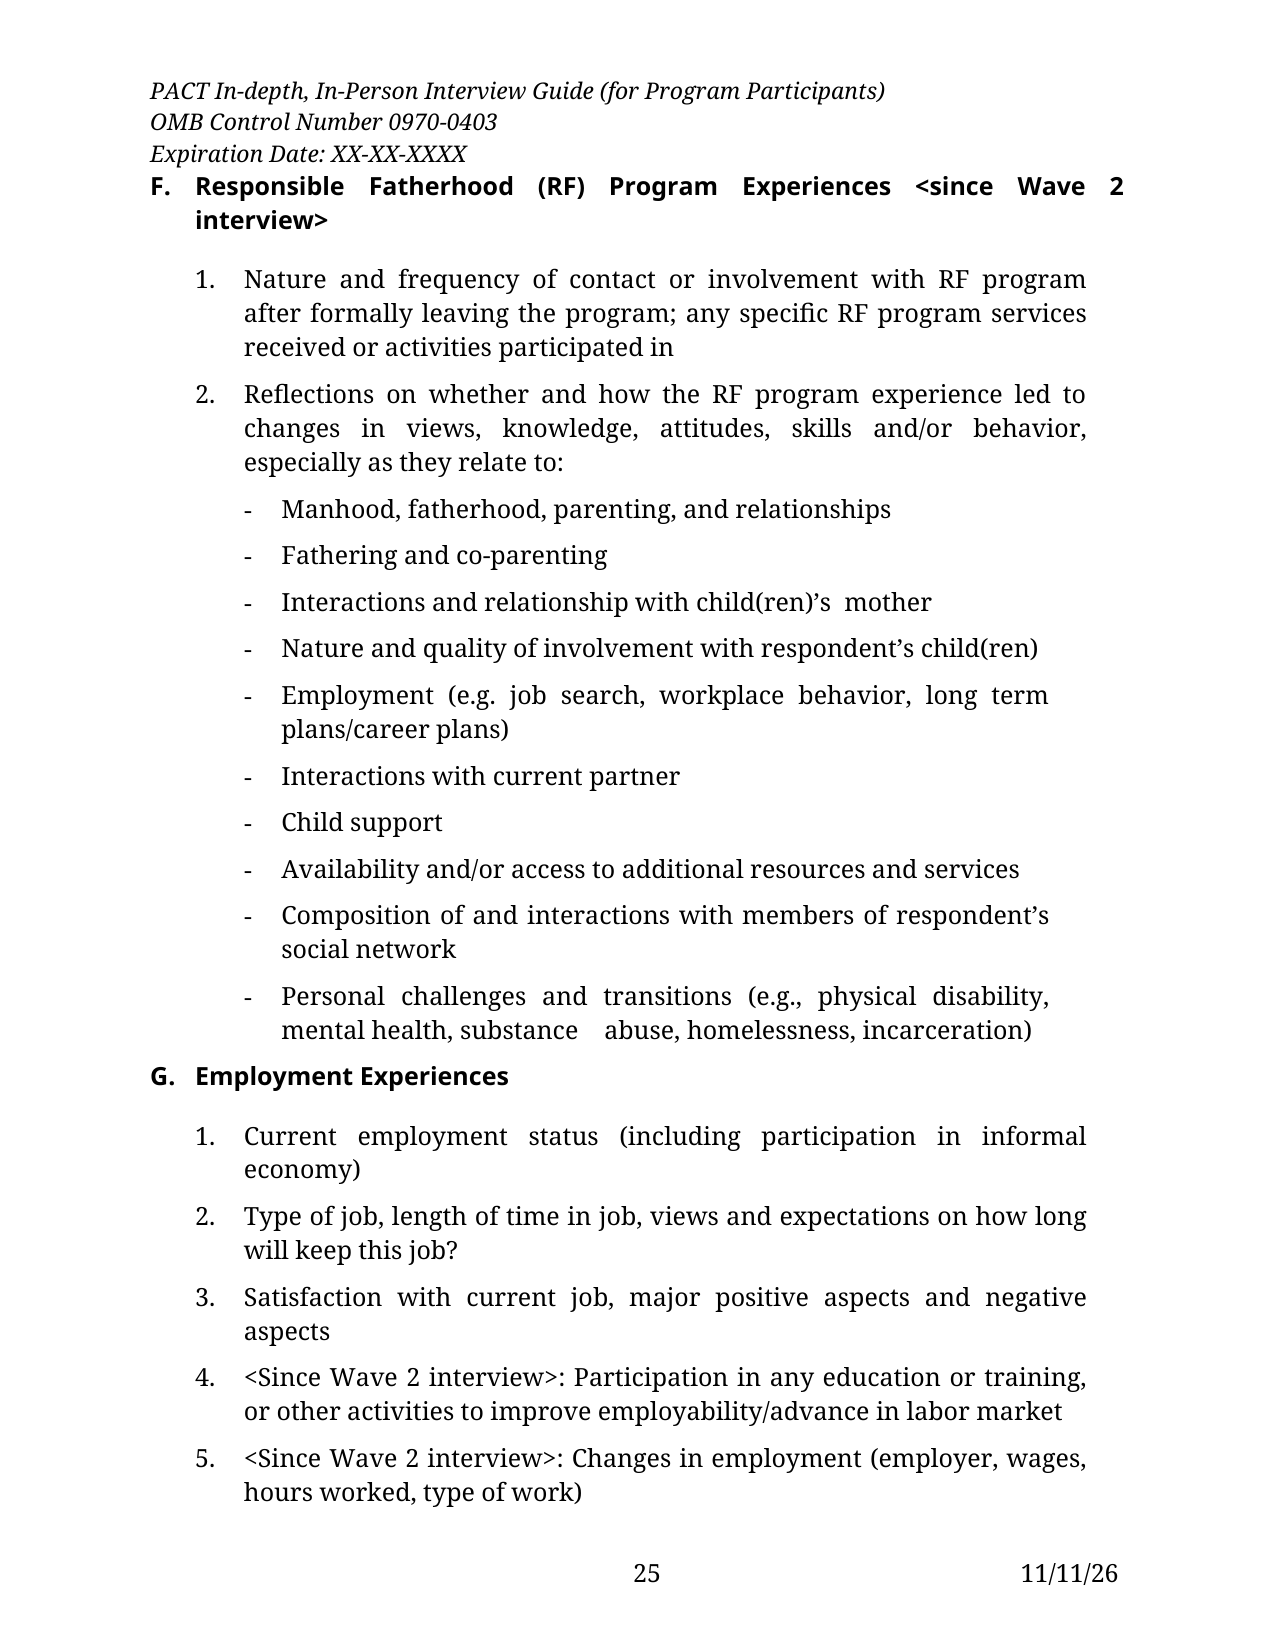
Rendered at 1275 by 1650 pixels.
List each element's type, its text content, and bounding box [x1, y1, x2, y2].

text Employment (e.g. job search, workplace behavior, long term plans/career plans) [244, 677, 1050, 746]
text Child support [244, 805, 1050, 839]
text Interactions with current partner [244, 758, 1050, 792]
text 1. Nature and frequency of contact or involvement with RF program after formally leaving the program; any specific RF program services received or activities participated in [195, 262, 1087, 364]
text 2. Reflections on whether and how the RF program experience led to changes in views, knowledge, attitudes, skills and/or behavior, especially as they relate to: [195, 377, 1087, 479]
text 1. Current employment status (including participation in informal economy) [195, 1118, 1087, 1186]
text Composition of and interactions with members of respondent’s social network [244, 898, 1050, 966]
subtitle F. Responsible Fatherhood (RF) Program Experiences <since Wave 2 interview> [150, 169, 1125, 237]
text 5. <Since Wave 2 interview>: Changes in employment (employer, wages, hours worked, type of work) [195, 1441, 1087, 1509]
text 4. <Since Wave 2 interview>: Participation in any education or training, or other activities to improve employability/advance in labor market [195, 1360, 1087, 1428]
text 2. Type of job, length of time in job, views and expectations on how long will keep this job? [195, 1199, 1087, 1267]
text Nature and quality of involvement with respondent’s child(ren) [244, 631, 1050, 665]
text Personal challenges and transitions (e.g., physical disability, mental health, substance abuse, homelessness, incarceration) [244, 978, 1050, 1047]
text 3. Satisfaction with current job, major positive aspects and negative aspects [195, 1279, 1087, 1347]
text Manhood, fatherhood, parenting, and relationships [244, 491, 1050, 525]
text Interactions and relationship with child(ren)’s mother [244, 584, 1050, 618]
text Fathering and co-parenting [244, 538, 1050, 572]
text Availability and/or access to additional resources and services [244, 851, 1050, 885]
subtitle G. Employment Experiences [150, 1059, 1125, 1093]
